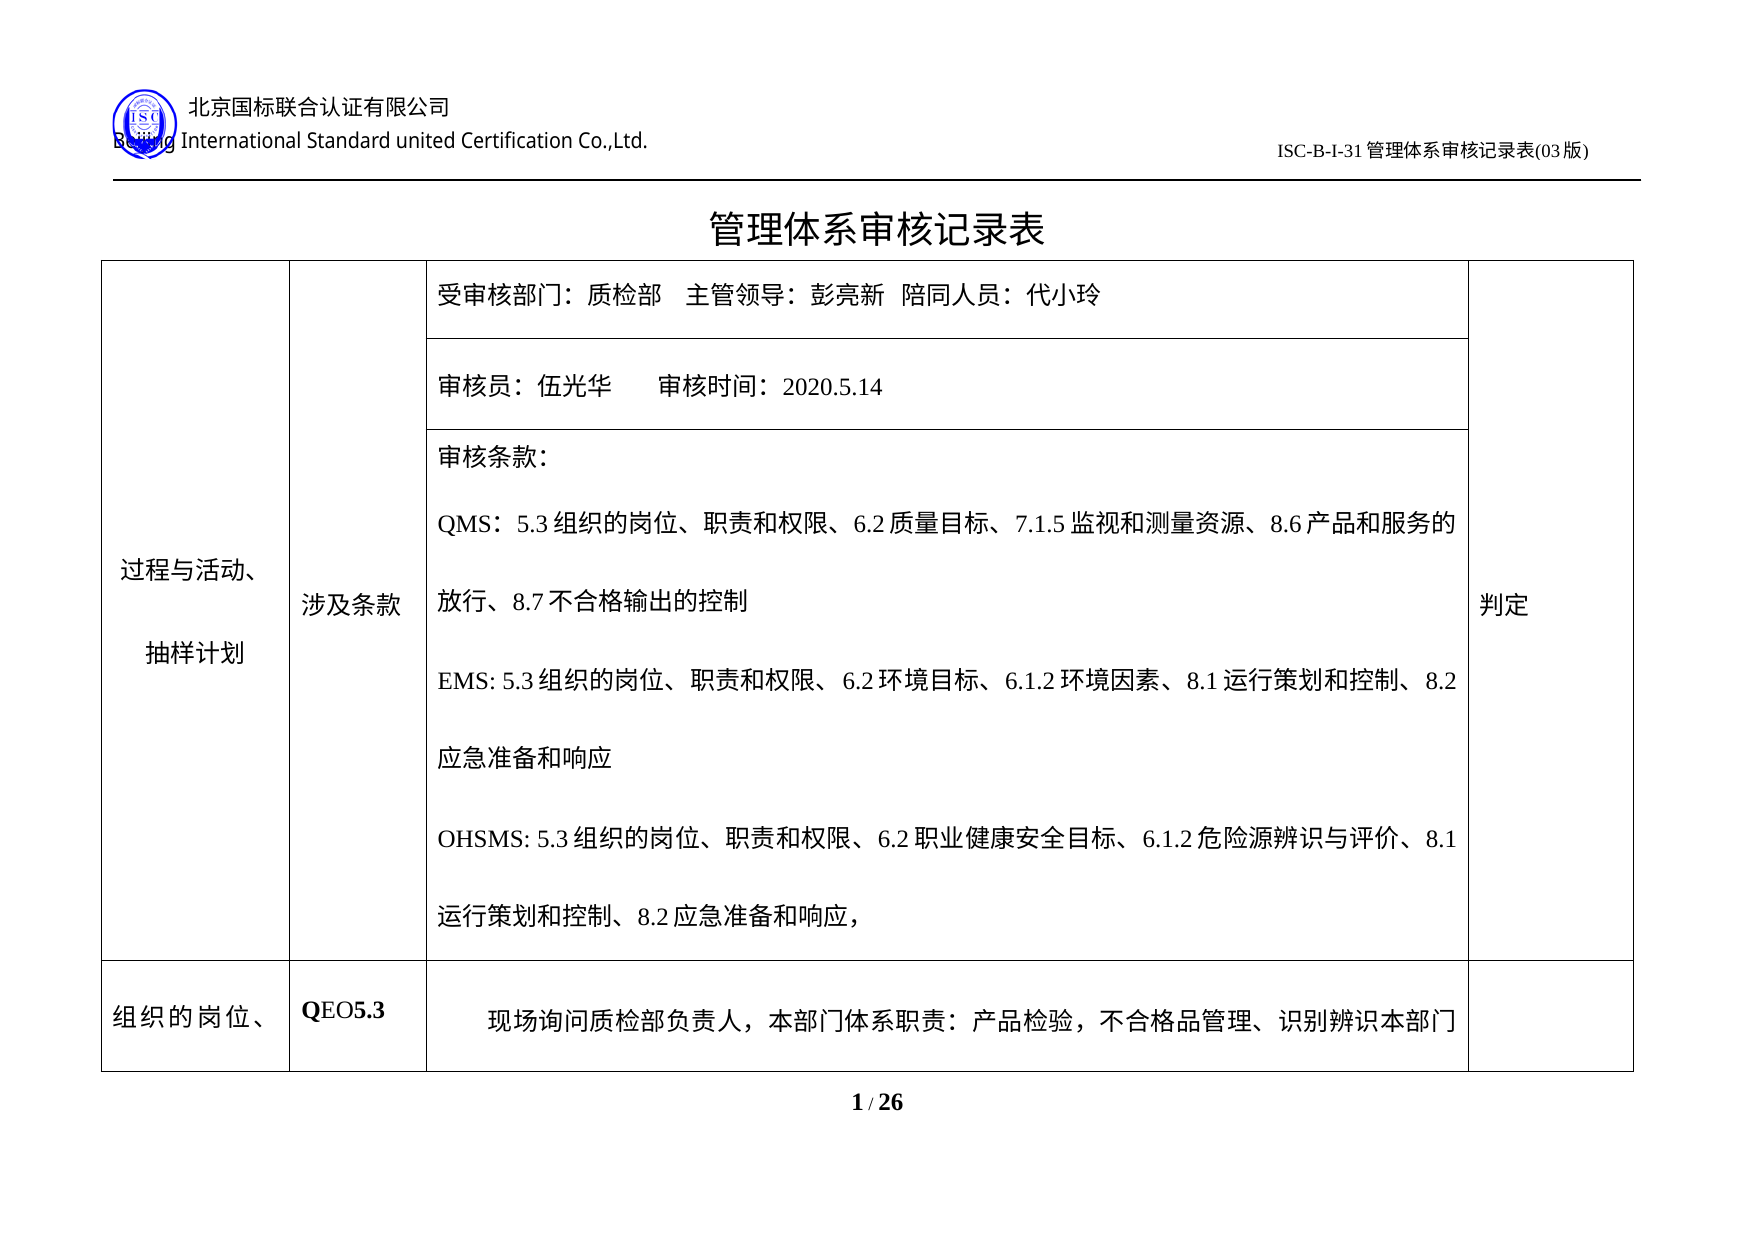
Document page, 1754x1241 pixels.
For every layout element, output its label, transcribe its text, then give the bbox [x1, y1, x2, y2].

table_header 受审核部门：质检部 主管领导：彭亮新 陪同人员：代小玲 [427, 261, 1468, 338]
table_cell 现场询问质检部负责人，本部门体系职责：产品检验，不合格品管理、识别辨识本部门的环境因素、危险源以及本部门的运行控制等。 [427, 961, 1468, 1071]
table_header 判定 [1469, 261, 1633, 959]
table_header 过程与活动、 抽样计划 [102, 261, 289, 959]
table_cell 组织的岗位、职责和权限 [102, 961, 289, 1071]
table_header 涉及条款 [290, 261, 426, 959]
table_cell QEO5.3 [290, 961, 426, 1071]
text 管理体系审核记录表 [112, 195, 1641, 260]
table_cell 审核员：伍光华 审核时间：2020.5.14 [427, 339, 1468, 429]
picture [112, 89, 180, 158]
table_cell 审核条款： QMS：5.3组织的岗位、职责和权限、6.2质量目标、7.1.5监视和测量资源、8.6产品和服务的放行、8.7不合格输出的控制 EMS: 5.3组织的岗位、职责和权限、6.2环境目标、6.1.2环境因素、8.1运行策划和控制、8.2应急准备和响应 OHSMS: 5.3组织的岗位、职责和权限、6.2职业健康安全目标、6.1.2危险源辨识与评价、8.1运行策划和控制、8.2应急准备和响应， [427, 430, 1468, 959]
table_cell [1469, 961, 1633, 1071]
